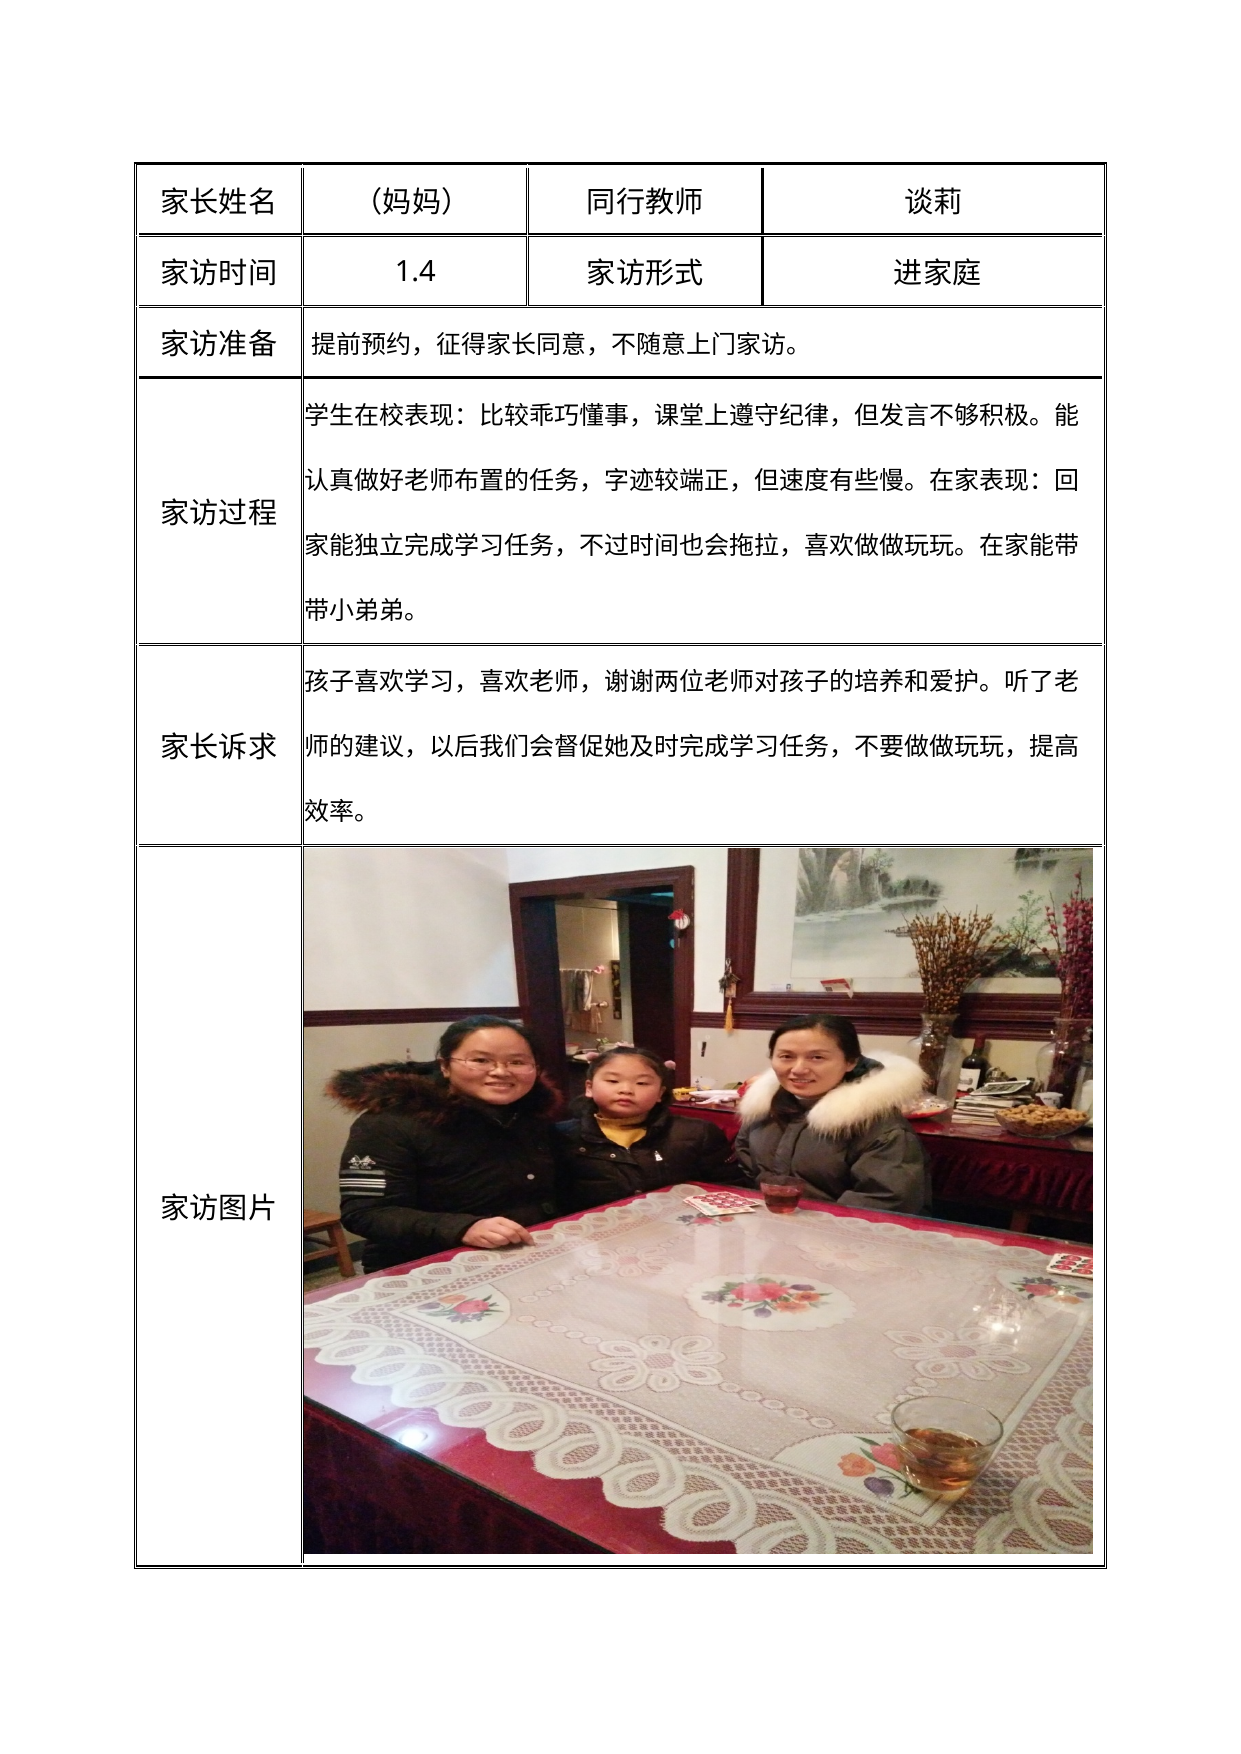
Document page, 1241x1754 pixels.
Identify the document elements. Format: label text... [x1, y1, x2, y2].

table_cell 同行教师 [528, 165, 762, 233]
table_cell [303, 844, 1105, 1565]
table_cell 提前预约，征得家长同意，不随意上门家访。 [303, 305, 1105, 376]
table_cell 孩子喜欢学习，喜欢老师，谢谢两位老师对孩子的培养和爱护。听了老师的建议，以后我们会督促她及时完成学习任务，不要做做玩玩，提高效率。 [304, 643, 1104, 844]
table_cell 学生在校表现：比较乖巧懂事，课堂上遵守纪律，但发言不够积极。能认真做好老师布置的任务，字迹较端正，但速度有些慢。在家表现：回家能独立完成学习任务，不过时间也会拖拉，喜欢做做玩玩。在家能带带小弟弟。 [304, 376, 1104, 642]
table_cell 进家庭 [764, 233, 1104, 305]
table_cell 家长诉求 [137, 643, 301, 844]
picture [303, 848, 1093, 1554]
table_cell 谈莉 [762, 165, 1104, 233]
table_cell 家访时间 [137, 233, 301, 305]
table_cell 家访图片 [135, 844, 302, 1565]
table_cell 家访过程 [137, 376, 301, 642]
table_cell （妈妈） [303, 165, 528, 233]
table_cell 家长姓名 [137, 165, 302, 233]
table_cell 家访准备 [135, 305, 302, 376]
table_cell 1.4 [304, 237, 526, 305]
table_cell 家访形式 [529, 237, 761, 305]
